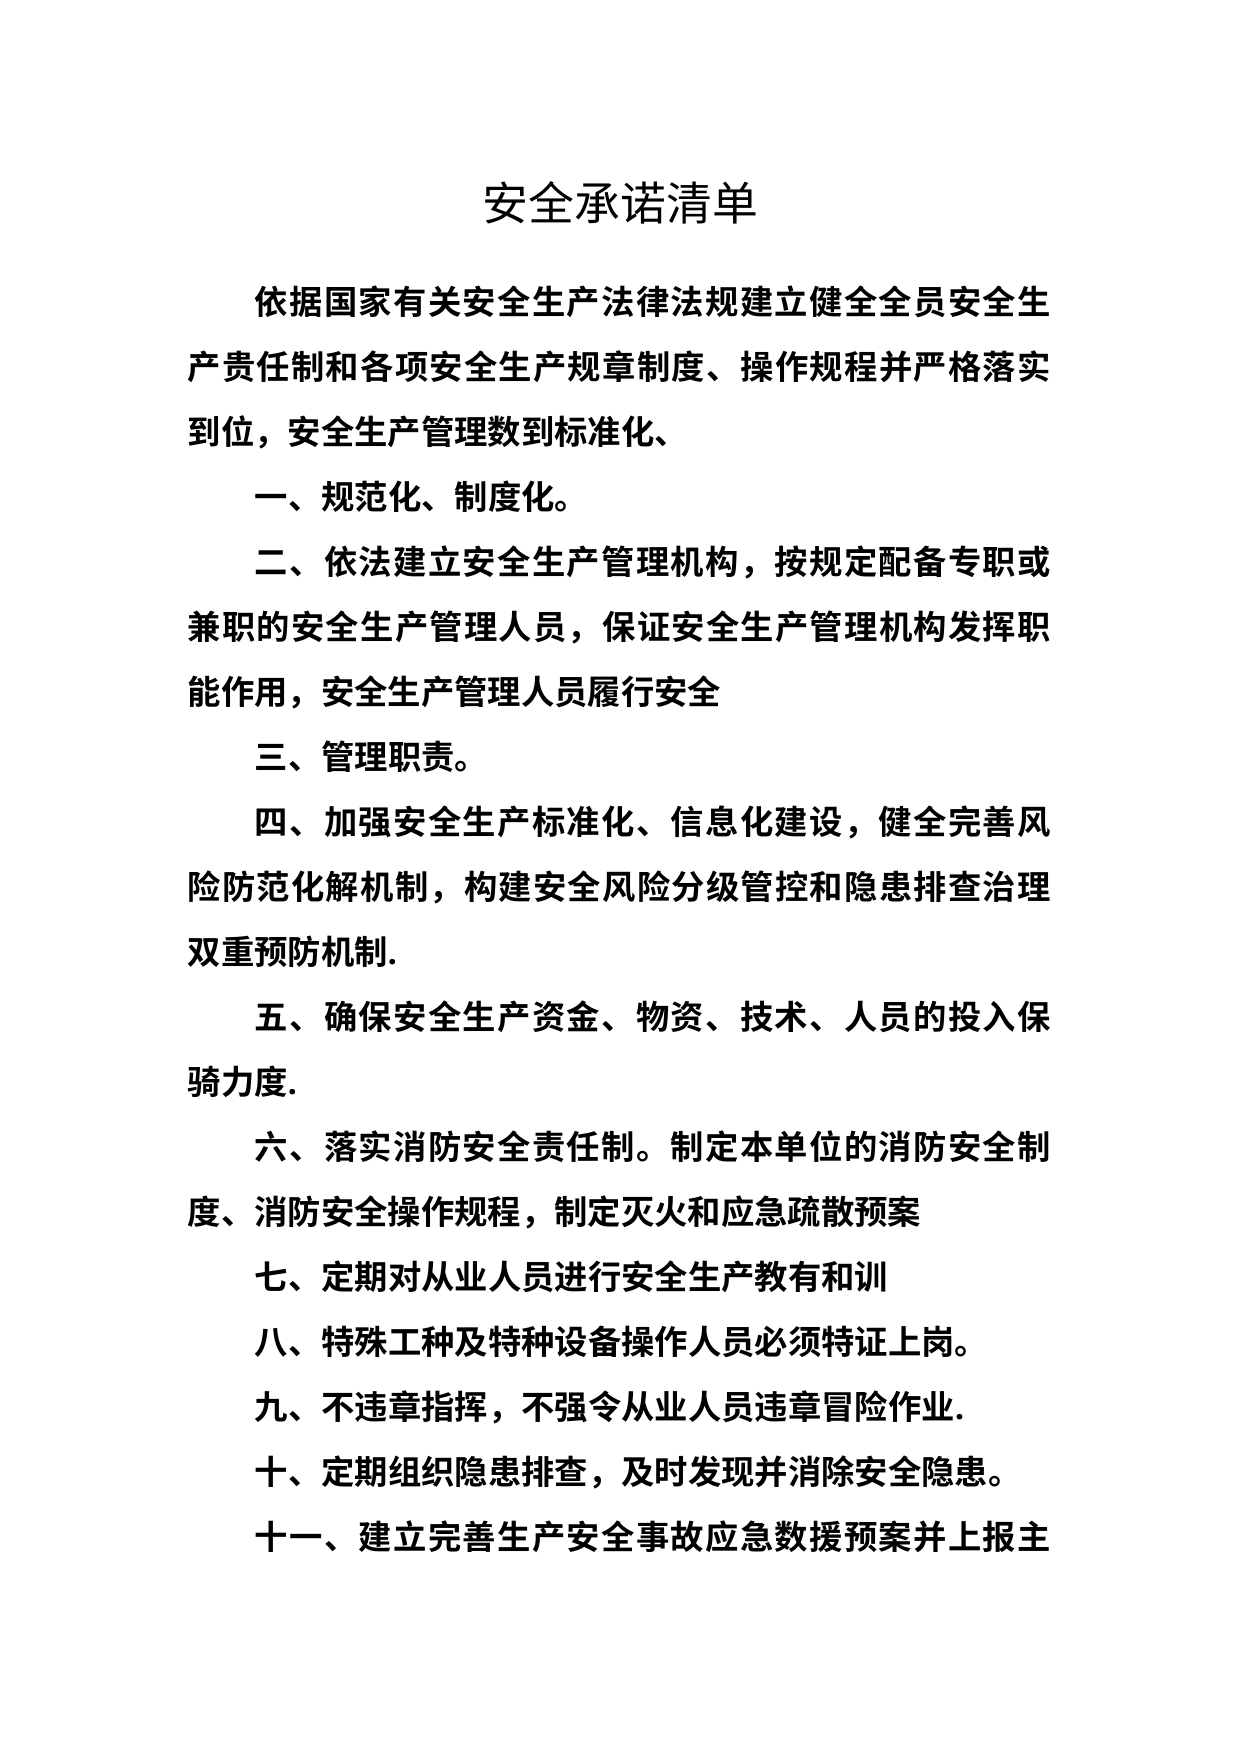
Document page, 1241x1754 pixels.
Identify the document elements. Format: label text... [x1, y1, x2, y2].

list 六、落实消防安全责任制。制定本单位的消防安全制度、消防安全操作规程，制定灭火和应急疏散预案 [187, 1112, 1053, 1242]
list 八、特殊工种及特种设备操作人员必须特证上岗。 [187, 1307, 1053, 1372]
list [187, 1502, 1053, 1567]
list 依据国家有关安全生产法律法规建立健全全员安全生产贵任制和各项安全生产规章制度、操作规程并严格落实到位，安全生产管理数到标准化、 [187, 267, 1053, 462]
list 五、确保安全生产资金、物资、技术、人员的投入保骑力度. [187, 982, 1053, 1112]
list 三、管理职责。 [187, 722, 1053, 787]
list 七、定期对从业人员进行安全生产教有和训 [187, 1242, 1053, 1307]
list 四、加强安全生产标准化、信息化建设，健全完善风险防范化解机制，构建安全风险分级管控和隐患排查治理双重预防机制. [187, 787, 1053, 982]
list 九、不违章指挥，不强令从业人员违章冒险作业. [187, 1372, 1053, 1437]
list 十、定期组织隐患排查，及时发现并消除安全隐患。 [187, 1437, 1053, 1502]
text 安全承诺清单 [187, 162, 1053, 235]
list 二、依法建立安全生产管理机构，按规定配备专职或兼职的安全生产管理人员，保证安全生产管理机构发挥职能作用，安全生产管理人员履行安全 [187, 527, 1053, 722]
list 一、规范化、制度化。 [187, 462, 1053, 527]
